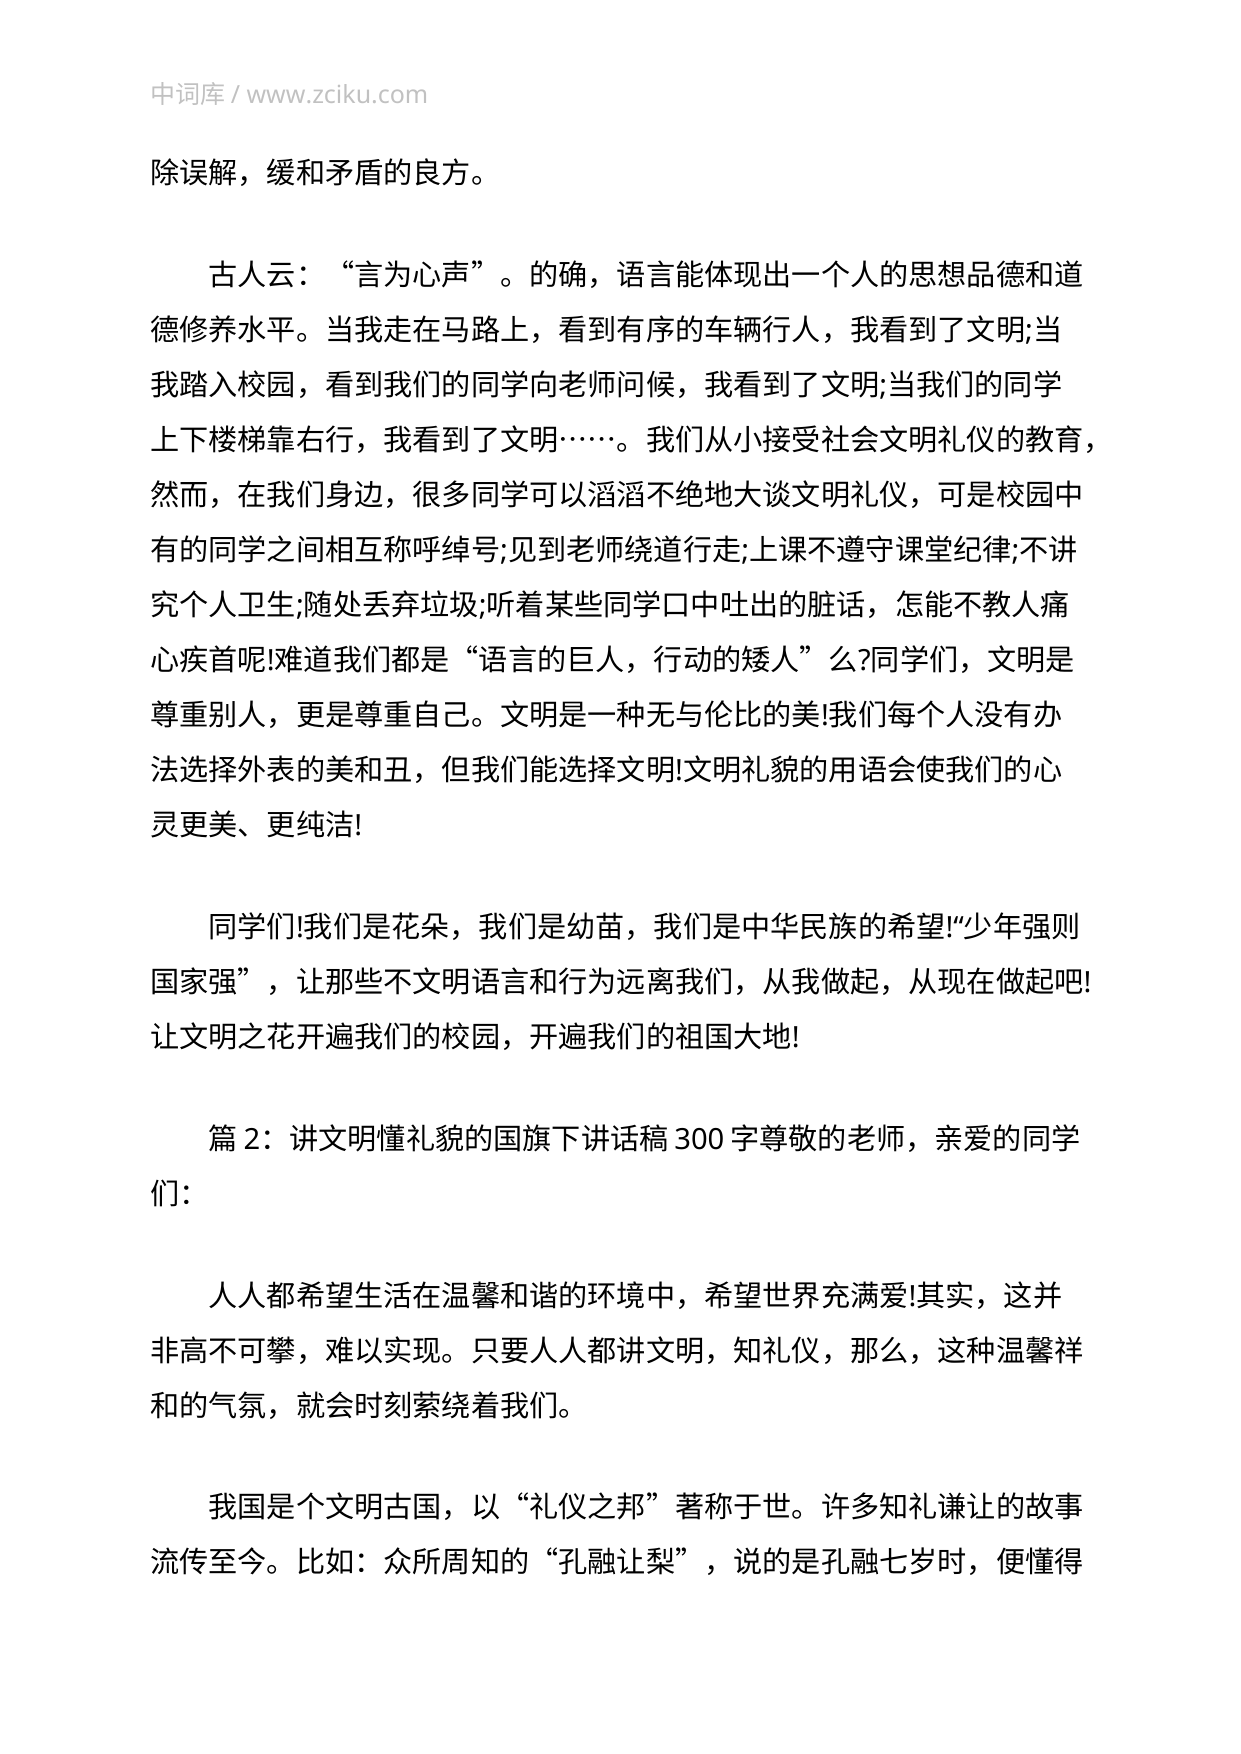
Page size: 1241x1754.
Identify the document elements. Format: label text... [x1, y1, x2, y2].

text 同学们!我们是花朵，我们是幼苗，我们是中华民族的希望!“少年强则国家强”，让那些不文明语言和行为远离我们，从我做起，从现在做起吧!让文明之花开遍我们的校园，开遍我们的祖国大地! [150, 903, 1090, 1056]
text 篇2：讲文明懂礼貌的国旗下讲话稿300字尊敬的老师，亲爱的同学们： [150, 1115, 1090, 1213]
text 人人都希望生活在温馨和谐的环境中，希望世界充满爱!其实，这并非高不可攀，难以实现。只要人人都讲文明，知礼仪，那么，这种温馨祥和的气氛，就会时刻萦绕着我们。 [150, 1272, 1090, 1424]
text 古人云：“言为心声”。的确，语言能体现出一个人的思想品德和道德修养水平。当我走在马路上，看到有序的车辆行人，我看到了文明;当我踏入校园，看到我们的同学向老师问候，我看到了文明;当我们的同学上下楼梯靠右行，我看到了文明……。我们从小接受社会文明礼仪的教育，然而，在我们身边，很多同学可以滔滔不绝地大谈文明礼仪，可是校园中有的同学之间相互称呼绰号;见到老师绕道行走;上课不遵守课堂纪律;不讲究个人卫生;随处丢弃垃圾;听着某些同学口中吐出的脏话，怎能不教人痛心疾首呢!难道我们都是“语言的巨人，行动的矮人”么?同学们，文明是尊重别人，更是尊重自己。文明是一种无与伦比的美!我们每个人没有办法选择外表的美和丑，但我们能选择文明!文明礼貌的用语会使我们的心灵更美、更纯洁! [150, 252, 1090, 844]
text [150, 1484, 1090, 1581]
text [150, 150, 1090, 192]
